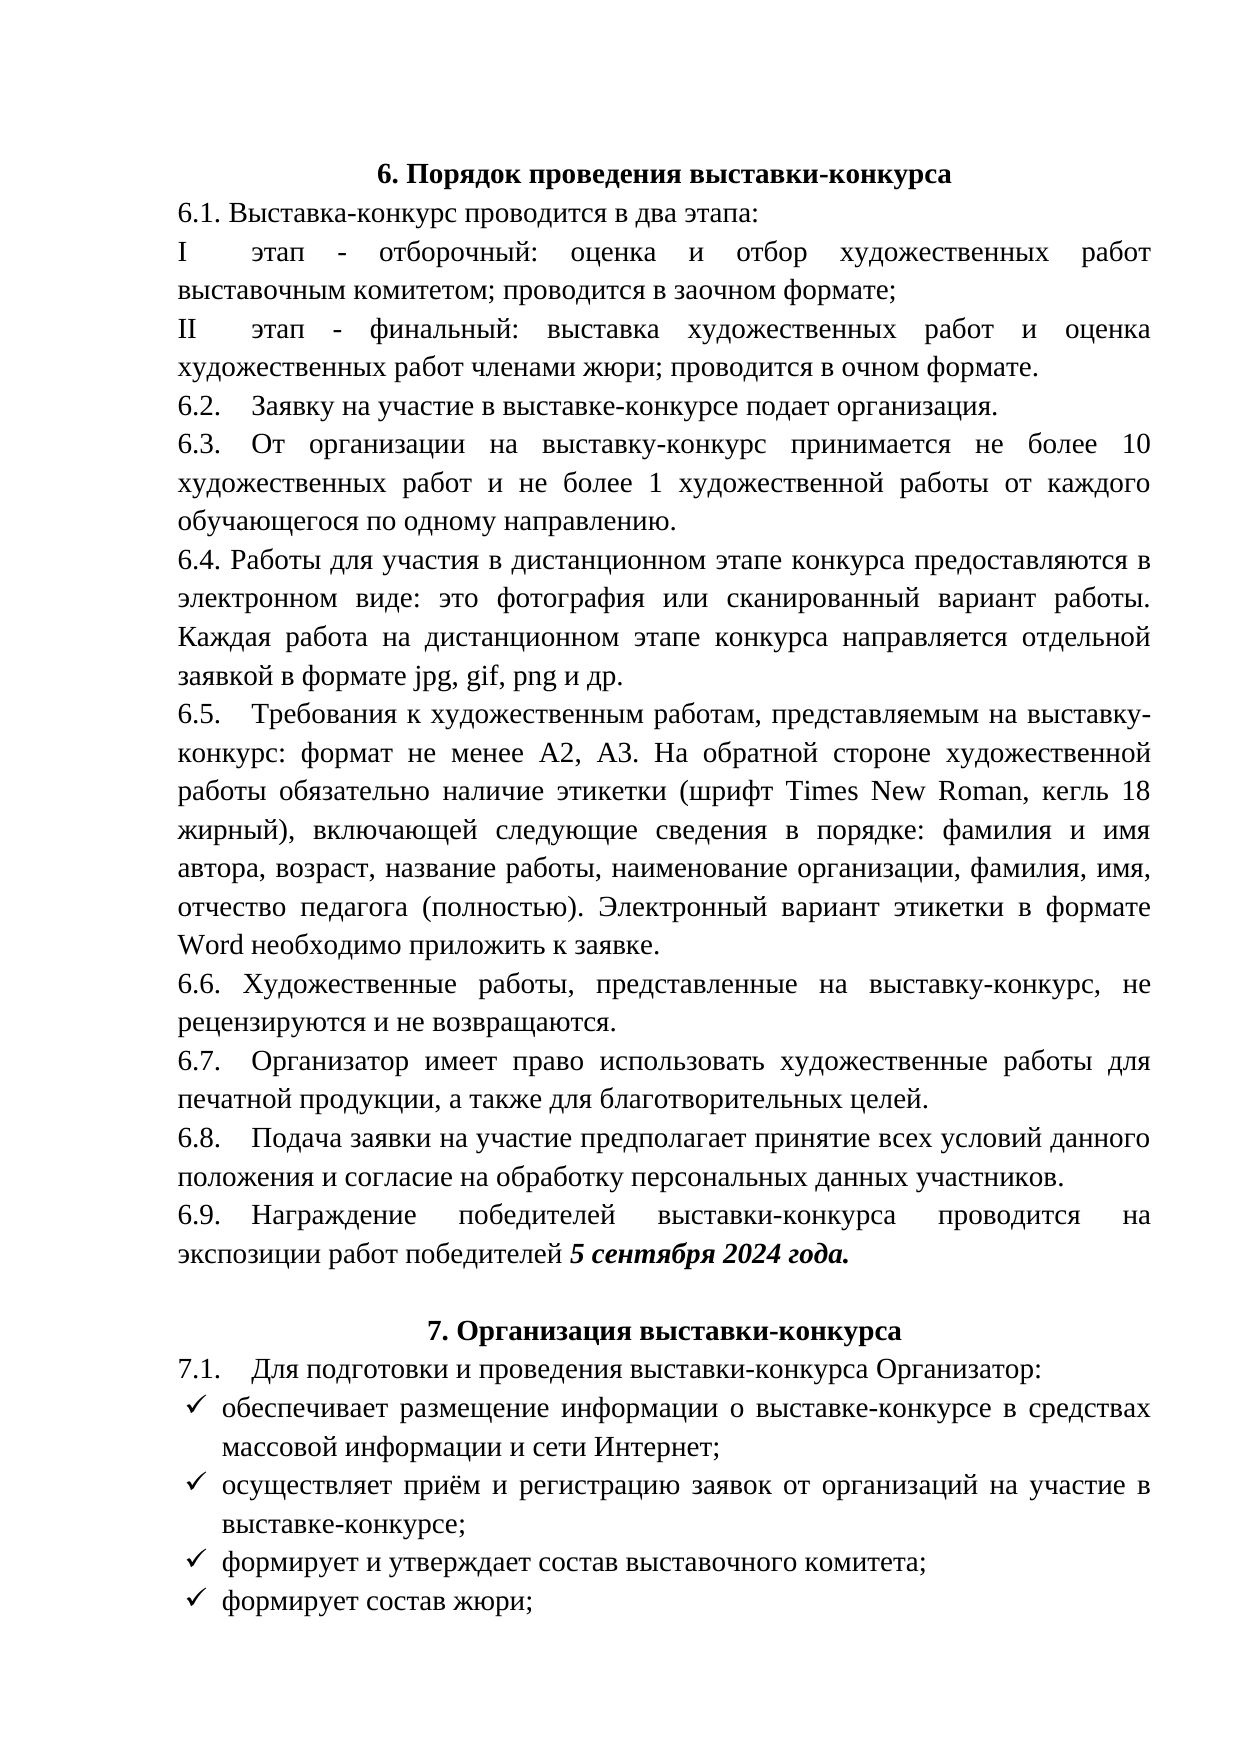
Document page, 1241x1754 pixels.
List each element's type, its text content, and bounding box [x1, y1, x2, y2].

text II этап - финальный: выставка художественных работ и оценка художественных работ членами жюри; проводится в очном формате. [177, 311, 1152, 383]
list обеспечивает размещение информации о выставке-конкурсе в средствах массовой информации и сети Интернет; [184, 1390, 1152, 1462]
text 6.4. Работы для участия в дистанционном этапе конкурса предоставляются в электронном виде: это фотография или сканированный вариант работы. Каждая работа на дистанционном этапе конкурса направляется отдельной заявкой в формате jpg, gif, png и др. [177, 542, 1152, 691]
text 6.2. Заявку на участие в выставке-конкурсе подает организация. [177, 388, 1152, 421]
text 6.9. Награждение победителей выставки-конкурса проводится на экспозиции работ победителей 5 сентября 2024 года. [177, 1197, 1152, 1269]
text 7.1. Для подготовки и проведения выставки-конкурса Организатор: [177, 1351, 1152, 1385]
list формирует состав жюри; [184, 1583, 1152, 1617]
text 6.8. Подача заявки на участие предполагает принятие всех условий данного положения и согласие на обработку персональных данных участников. [177, 1120, 1152, 1192]
text 7. Организация выставки-конкурса [177, 1313, 1152, 1346]
text 6.5. Требования к художественным работам, представляемым на выставку-конкурс: формат не менее А2, А3. На обратной стороне художественной работы обязательно наличие этикетки (шрифт Times New Roman, кегль 18 жирный), включающей следующие сведения в порядке: фамилия и имя автора, возраст, название работы, наименование организации, фамилия, имя, отчество педагога (полностью). Электронный вариант этикетки в формате Word необходимо приложить к заявке. [177, 696, 1152, 961]
list осуществляет приём и регистрацию заявок от организаций на участие в выставке-конкурсе; [184, 1467, 1152, 1539]
text 6. Порядок проведения выставки-конкурса [177, 157, 1152, 190]
text 6.1. Выставка-конкурс проводится в два этапа: [177, 195, 1152, 229]
text 6.6. Художественные работы, представленные на выставку-конкурс, не рецензируются и не возвращаются. [177, 966, 1152, 1038]
text 6.3. От организации на выставку-конкурс принимается не более 10 художественных работ и не более 1 художественной работы от каждого обучающегося по одному направлению. [177, 426, 1152, 537]
text I этап - отборочный: оценка и отбор художественных работ выставочным комитетом; проводится в заочном формате; [177, 234, 1152, 306]
text 6.7. Организатор имеет право использовать художественные работы для печатной продукции, а также для благотворительных целей. [177, 1043, 1152, 1115]
list формирует и утверждает состав выставочного комитета; [184, 1544, 1152, 1578]
